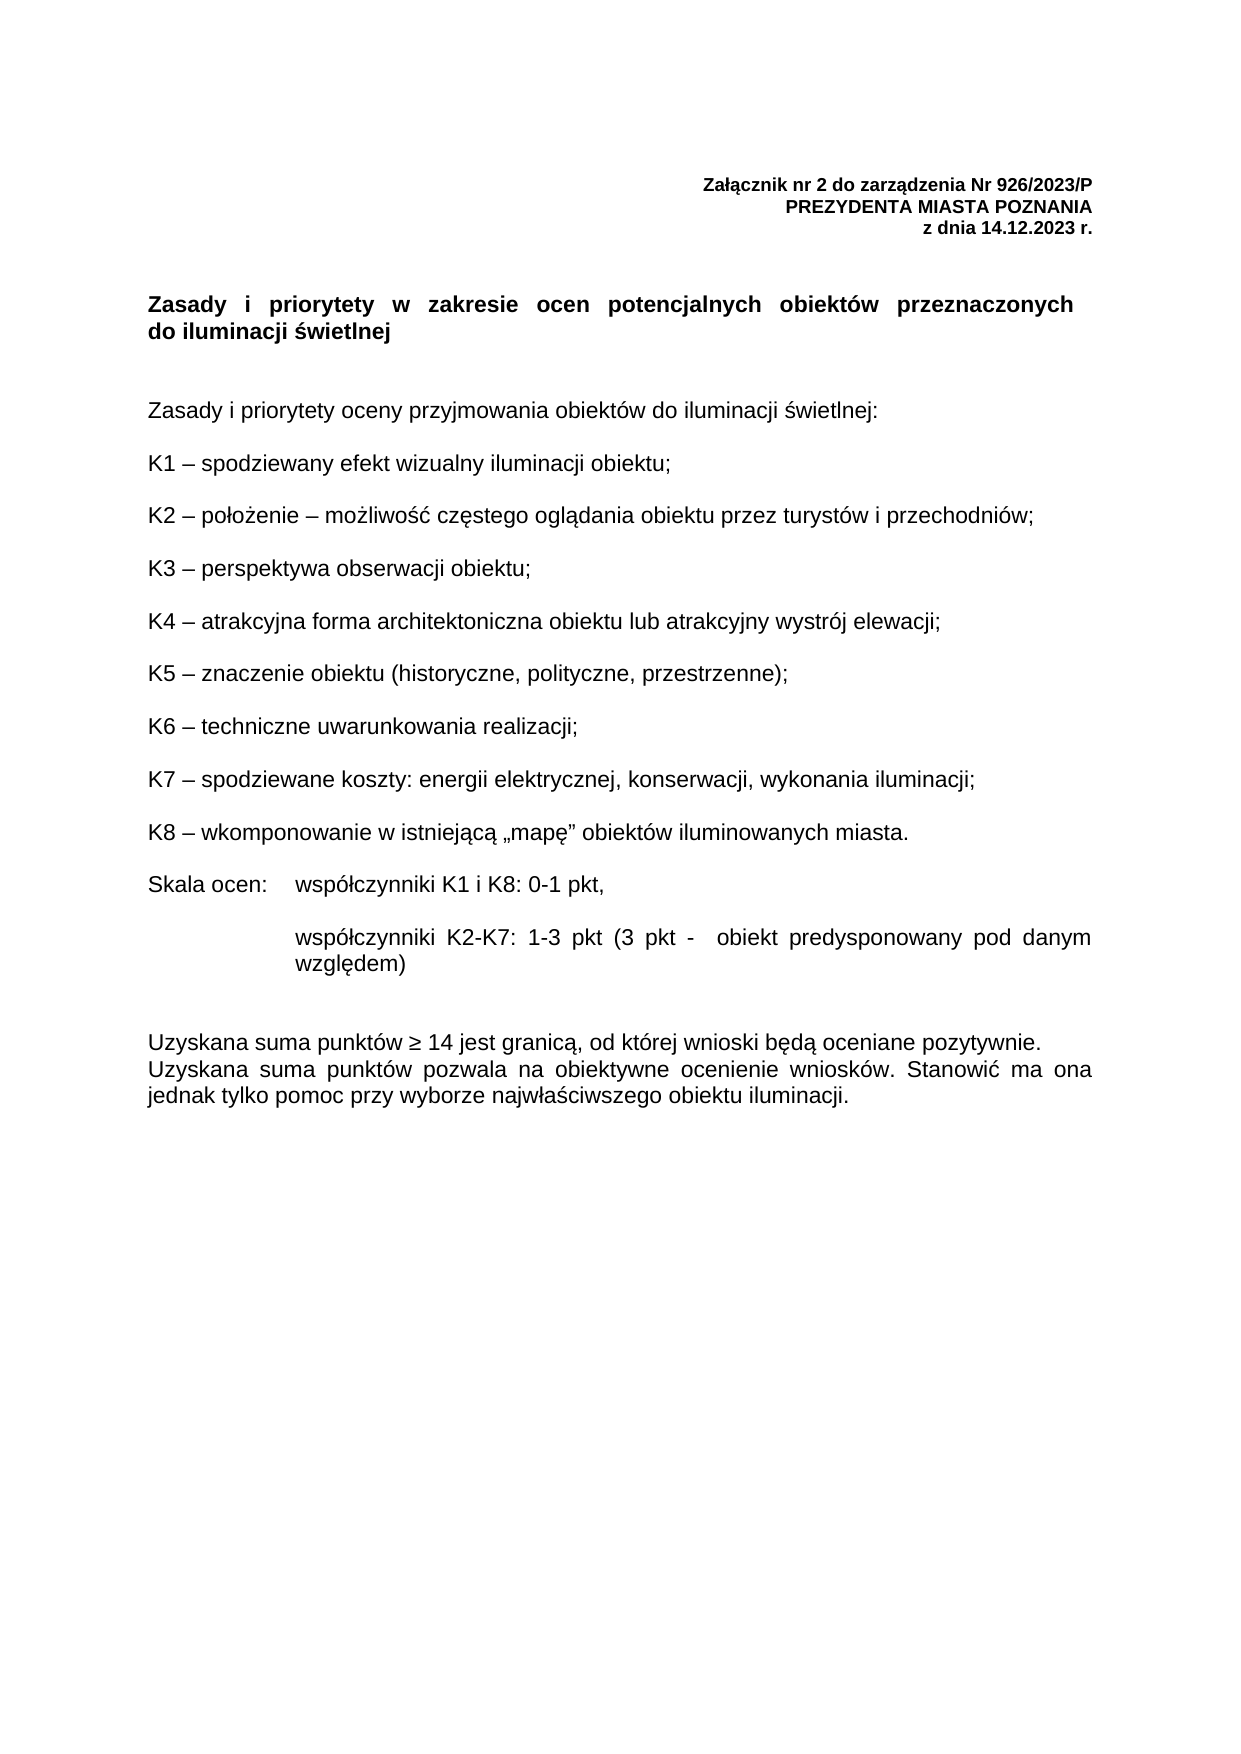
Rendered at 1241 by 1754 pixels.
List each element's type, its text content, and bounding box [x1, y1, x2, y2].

text K4 – atrakcyjna forma architektoniczna obiektu lub atrakcyjny wystrój elewacji; [148, 608, 1093, 634]
text K8 – wkomponowanie w istniejącą „mapę” obiektów iluminowanych miasta. [148, 818, 1093, 845]
text K7 – spodziewane koszty: energii elektrycznej, konserwacji, wykonania iluminacji; [148, 766, 1093, 792]
text Uzyskana suma punktów pozwala na obiektywne ocenienie wniosków. Stanowić ma ona jednak tylko pomoc przy wyborze najwłaściwszego obiektu iluminacji. [148, 1056, 1093, 1108]
text PREZYDENTA MIASTA POZNANIA [148, 196, 1093, 217]
text Uzyskana suma punktów ≥ 14 jest granicą, od której wnioski będą oceniane pozytywnie. [148, 1029, 1093, 1056]
text Zasady i priorytety oceny przyjmowania obiektów do iluminacji świetlnej: [148, 397, 1093, 423]
text współczynniki K2-K7: 1-3 pkt (3 pkt - obiekt predysponowany pod danym względem) [295, 924, 1093, 977]
text z dnia 14.12.2023 r. [148, 217, 1093, 239]
text K2 – położenie – możliwość częstego oglądania obiektu przez turystów i przechodniów; [148, 502, 1093, 528]
text K6 – techniczne uwarunkowania realizacji; [148, 713, 1093, 739]
text Załącznik nr 2 do zarządzenia Nr 926/2023/P [148, 174, 1093, 196]
text Zasady i priorytety w zakresie ocen potencjalnych obiektów przeznaczonych do iluminacji świetlnej [148, 291, 1093, 344]
text K1 – spodziewany efekt wizualny iluminacji obiektu; [148, 449, 1093, 476]
text K3 – perspektywa obserwacji obiektu; [148, 555, 1093, 581]
text K5 – znaczenie obiektu (historyczne, polityczne, przestrzenne); [148, 660, 1093, 687]
text Skala ocen: współczynniki K1 i K8: 0-1 pkt, [148, 871, 1093, 897]
